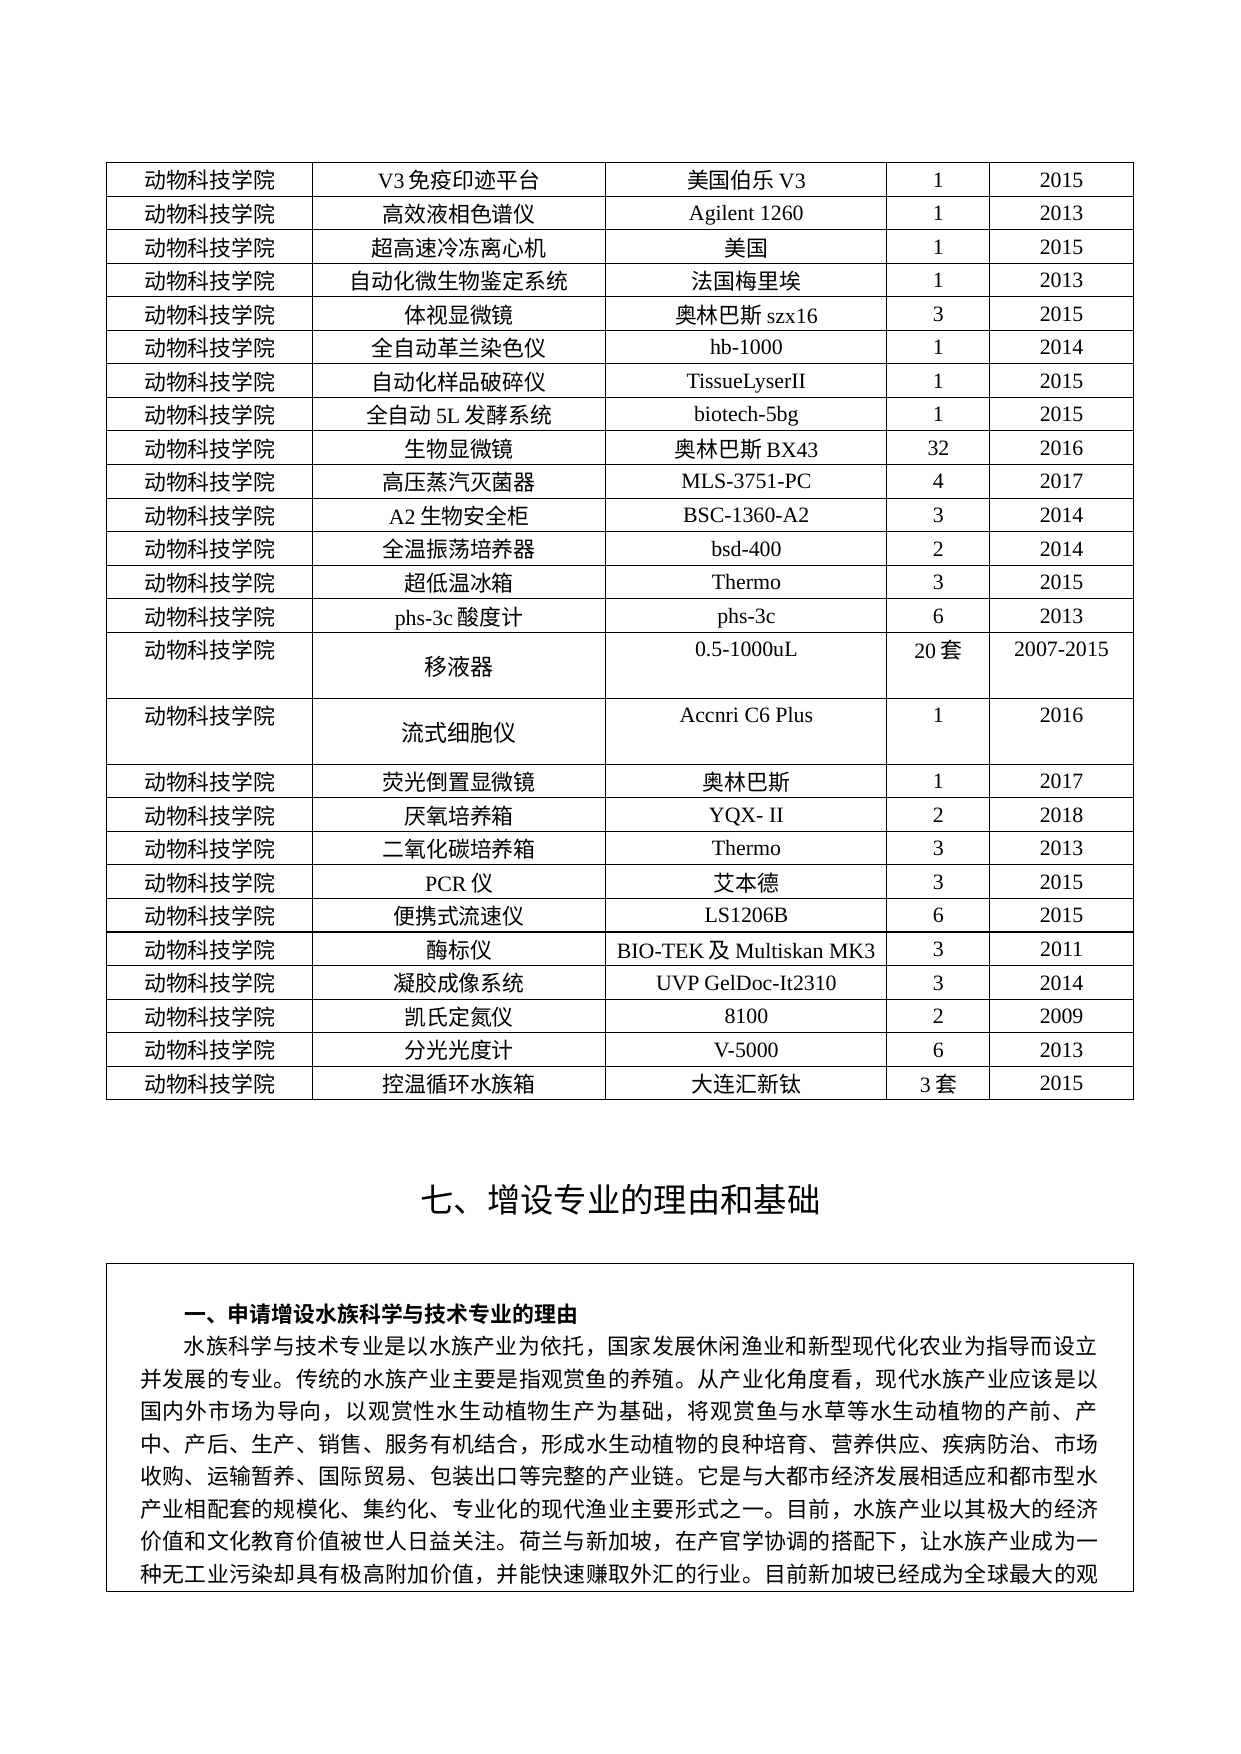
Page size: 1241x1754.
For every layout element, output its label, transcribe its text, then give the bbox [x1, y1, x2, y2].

table_cell 移液器 [313, 633, 605, 698]
table_cell 动物科技学院 [107, 933, 312, 965]
table_cell LS1206B [606, 899, 886, 931]
table_cell 2015 [990, 398, 1133, 430]
table_cell 动物科技学院 [107, 264, 312, 296]
table_cell 全温振荡培养器 [313, 532, 605, 564]
table_cell 凯氏定氮仪 [313, 1000, 605, 1032]
table_cell 美国 [606, 230, 886, 263]
table_cell 高效液相色谱仪 [313, 197, 605, 229]
table_cell 自动化样品破碎仪 [313, 364, 605, 397]
table_cell 法国梅里埃 [606, 264, 886, 296]
table_cell 2018 [990, 798, 1133, 831]
table_cell A2生物安全柜 [313, 499, 605, 531]
table_cell 3 [887, 933, 989, 965]
table_cell 2014 [990, 499, 1133, 531]
table_cell 奥林巴斯BX43 [606, 431, 886, 464]
table_cell 荧光倒置显微镜 [313, 765, 605, 797]
table_cell 动物科技学院 [107, 832, 312, 864]
table_cell TissueLyserII [606, 364, 886, 397]
table_cell 动物科技学院 [107, 765, 312, 797]
table_cell 体视显微镜 [313, 297, 605, 330]
table_cell 便携式流速仪 [313, 899, 605, 931]
table_cell 动物科技学院 [107, 331, 312, 363]
table_cell V3免疫印迹平台 [313, 163, 605, 196]
table_cell 美国伯乐V3 [606, 163, 886, 196]
table_cell 动物科技学院 [107, 465, 312, 497]
table_cell 动物科技学院 [107, 699, 312, 764]
table_cell 2015 [990, 364, 1133, 397]
table_cell 动物科技学院 [107, 364, 312, 397]
table_cell 奥林巴斯 [606, 765, 886, 797]
table_cell 2007-2015 [990, 633, 1133, 698]
table_cell 3套 [887, 1067, 989, 1099]
table_cell 2013 [990, 832, 1133, 864]
table_cell 2015 [990, 1067, 1133, 1099]
table_cell 2014 [990, 331, 1133, 363]
table_cell 6 [887, 599, 989, 632]
table_cell UVP GelDoc-It2310 [606, 966, 886, 998]
table_cell 2017 [990, 465, 1133, 497]
table_cell 全自动革兰染色仪 [313, 331, 605, 363]
table_cell 1 [887, 331, 989, 363]
table_cell 1 [887, 264, 989, 296]
table_cell 2015 [990, 163, 1133, 196]
table_cell 艾本德 [606, 865, 886, 898]
table_cell 动物科技学院 [107, 1033, 312, 1066]
table_cell 1 [887, 230, 989, 263]
table_cell V-5000 [606, 1033, 886, 1066]
table_cell 2 [887, 1000, 989, 1032]
table_cell 2016 [990, 699, 1133, 764]
table_cell 二氧化碳培养箱 [313, 832, 605, 864]
table_cell 生物显微镜 [313, 431, 605, 464]
table_cell 2009 [990, 1000, 1133, 1032]
table_cell 动物科技学院 [107, 566, 312, 598]
table_cell 2013 [990, 264, 1133, 296]
table_cell 动物科技学院 [107, 499, 312, 531]
table_cell YQX- II [606, 798, 886, 831]
table_cell 3 [887, 499, 989, 531]
table_cell 3 [887, 832, 989, 864]
table_cell hb-1000 [606, 331, 886, 363]
table_cell 动物科技学院 [107, 798, 312, 831]
table_cell 动物科技学院 [107, 899, 312, 931]
table_cell 3 [887, 865, 989, 898]
table_cell 1 [887, 765, 989, 797]
table_cell 自动化微生物鉴定系统 [313, 264, 605, 296]
table_cell 2015 [990, 865, 1133, 898]
table_cell MLS-3751-PC [606, 465, 886, 497]
table_cell 动物科技学院 [107, 297, 312, 330]
table_cell 3 [887, 297, 989, 330]
table_cell BSC-1360-A2 [606, 499, 886, 531]
table_cell 动物科技学院 [107, 865, 312, 898]
table_cell 2013 [990, 1033, 1133, 1066]
table_cell biotech-5bg [606, 398, 886, 430]
table_cell 大连汇新钛 [606, 1067, 886, 1099]
table_cell 分光光度计 [313, 1033, 605, 1066]
table_cell Thermo [606, 566, 886, 598]
text 七、增设专业的理由和基础 [118, 1165, 1122, 1230]
table_cell 动物科技学院 [107, 431, 312, 464]
table_cell 1 [887, 197, 989, 229]
table_cell 8100 [606, 1000, 886, 1032]
table_cell 2016 [990, 431, 1133, 464]
table_cell 2011 [990, 933, 1133, 965]
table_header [107, 1264, 1133, 1591]
table_cell 2015 [990, 566, 1133, 598]
table_cell bsd-400 [606, 532, 886, 564]
table_cell 超高速冷冻离心机 [313, 230, 605, 263]
table_cell 控温循环水族箱 [313, 1067, 605, 1099]
table_cell 高压蒸汽灭菌器 [313, 465, 605, 497]
table_cell 2015 [990, 230, 1133, 263]
table_cell 2017 [990, 765, 1133, 797]
table_cell 6 [887, 1033, 989, 1066]
table_cell 2014 [990, 966, 1133, 998]
table_cell 32 [887, 431, 989, 464]
table_cell 1 [887, 163, 989, 196]
table_cell 3 [887, 966, 989, 998]
table_cell 1 [887, 364, 989, 397]
table_cell 2 [887, 798, 989, 831]
table_cell 20套 [887, 633, 989, 698]
table_cell 动物科技学院 [107, 230, 312, 263]
table_cell 0.5-1000uL [606, 633, 886, 698]
table_cell 超低温冰箱 [313, 566, 605, 598]
table_cell 1 [887, 699, 989, 764]
table_cell 动物科技学院 [107, 633, 312, 698]
table_cell 2 [887, 532, 989, 564]
table_cell Accnri C6 Plus [606, 699, 886, 764]
table_cell 2015 [990, 899, 1133, 931]
table_cell 厌氧培养箱 [313, 798, 605, 831]
table_cell 2013 [990, 197, 1133, 229]
table_cell Agilent 1260 [606, 197, 886, 229]
table_cell 动物科技学院 [107, 532, 312, 564]
table_cell 动物科技学院 [107, 599, 312, 632]
table_cell 2014 [990, 532, 1133, 564]
table_cell 6 [887, 899, 989, 931]
table_cell BIO-TEK及Multiskan MK3 [606, 933, 886, 965]
table_cell 动物科技学院 [107, 398, 312, 430]
table_cell PCR仪 [313, 865, 605, 898]
table_cell 酶标仪 [313, 933, 605, 965]
table_cell 动物科技学院 [107, 163, 312, 196]
table_cell phs-3c酸度计 [313, 599, 605, 632]
table_cell 奥林巴斯szx16 [606, 297, 886, 330]
table_cell 流式细胞仪 [313, 699, 605, 764]
table_cell 动物科技学院 [107, 1000, 312, 1032]
table_cell 全自动5L发酵系统 [313, 398, 605, 430]
table_cell 2015 [990, 297, 1133, 330]
table_cell phs-3c [606, 599, 886, 632]
table_cell 凝胶成像系统 [313, 966, 605, 998]
table_cell 动物科技学院 [107, 197, 312, 229]
table_cell 动物科技学院 [107, 966, 312, 998]
table_cell Thermo [606, 832, 886, 864]
table_cell 4 [887, 465, 989, 497]
table_cell 2013 [990, 599, 1133, 632]
table_cell 3 [887, 566, 989, 598]
table_cell 动物科技学院 [107, 1067, 312, 1099]
table_cell 1 [887, 398, 989, 430]
